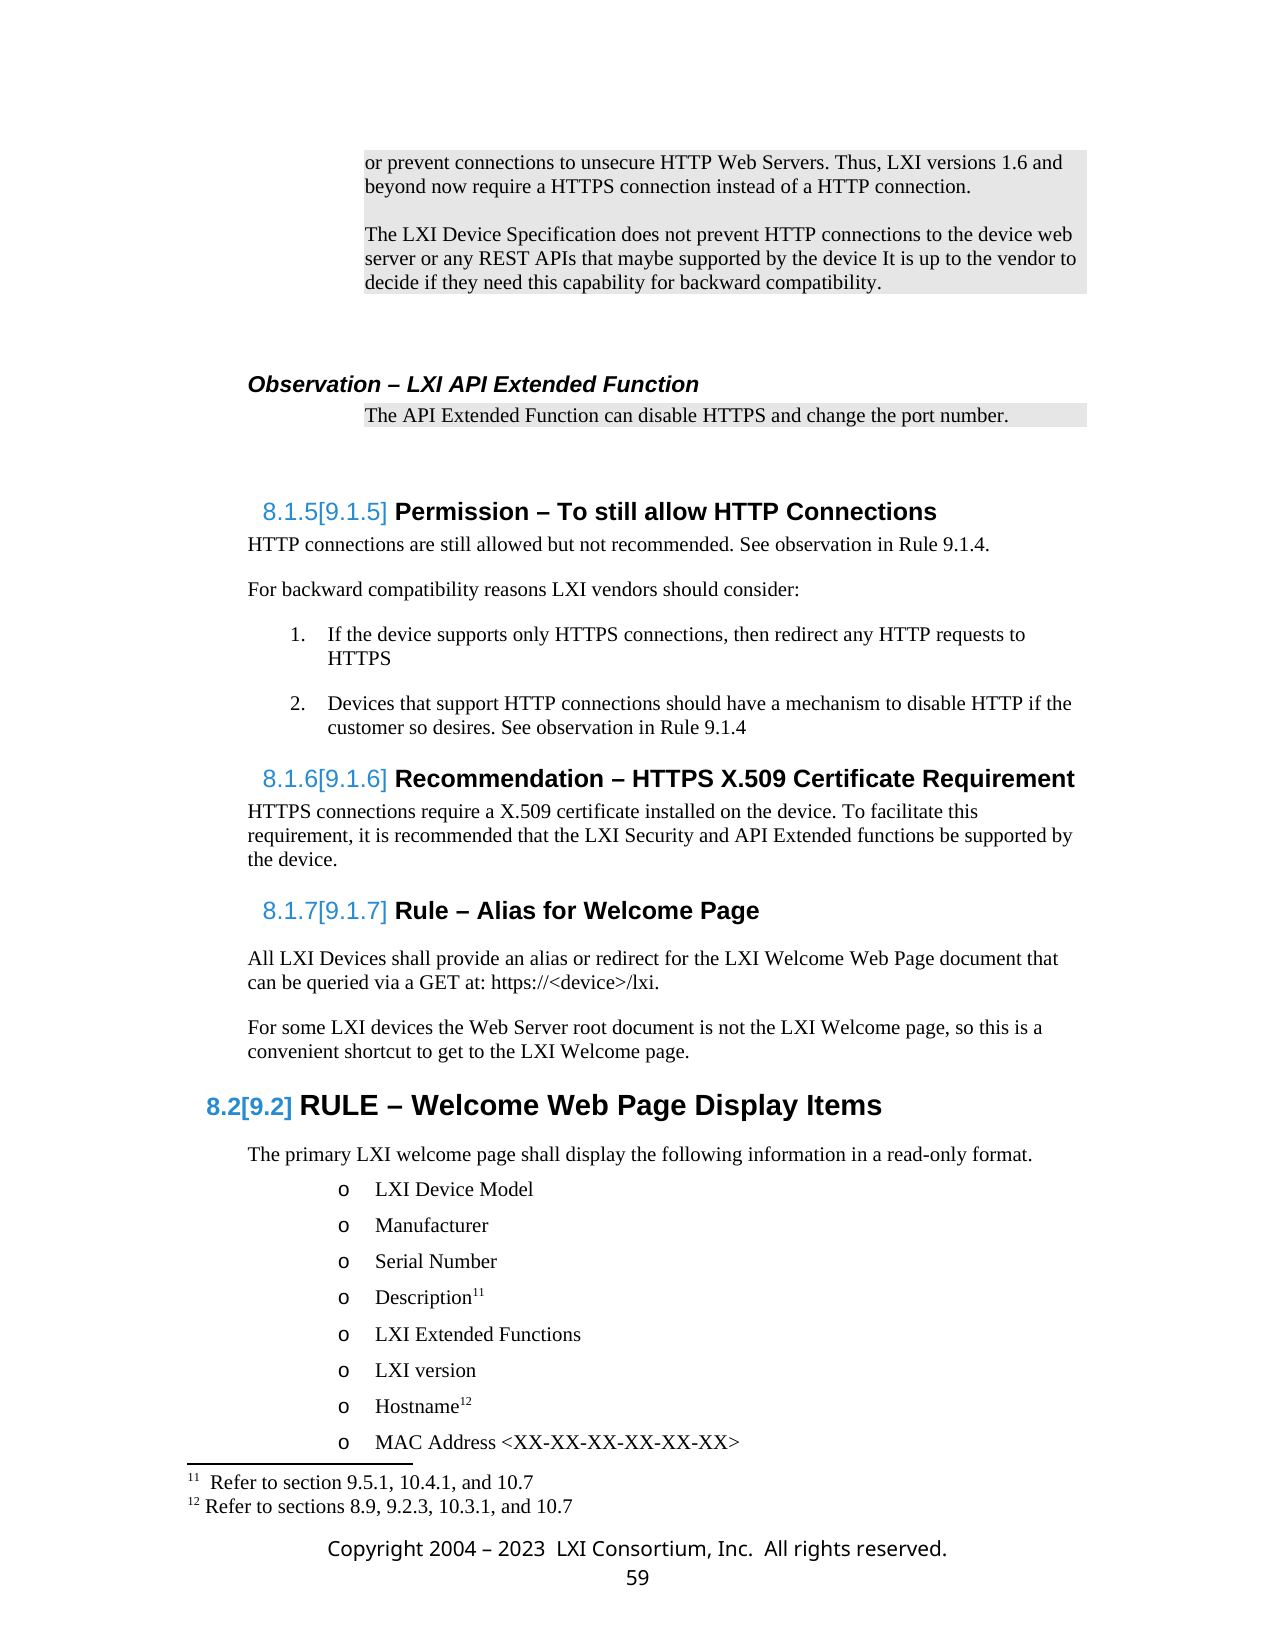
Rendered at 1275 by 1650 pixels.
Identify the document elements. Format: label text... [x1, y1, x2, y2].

list Serial Number [337, 1249, 1087, 1275]
text The primary LXI welcome page shall display the following information in a read-only format. [247, 1142, 1087, 1166]
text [364, 150, 1087, 198]
list MAC Address <XX-XX-XX-XX-XX-XX> [337, 1430, 1087, 1456]
subtitle Permission – To still allow HTTP Connections [262, 497, 1087, 526]
list Hostname [337, 1394, 1087, 1419]
subtitle Observation – LXI API Extended Function [247, 371, 1087, 397]
list LXI Device Model [337, 1177, 1087, 1203]
subtitle Rule – Alias for Welcome Page [262, 896, 1087, 925]
subtitle Recommendation – HTTPS X.509 Certificate Requirement [262, 764, 1087, 793]
list If the device supports only HTTPS connections, then redirect any HTTP requests to HTTPS [290, 622, 1087, 670]
list LXI Extended Functions [337, 1321, 1087, 1347]
text For backward compatibility reasons LXI vendors should consider: [247, 577, 1087, 601]
list Manufacturer [337, 1213, 1087, 1239]
list LXI version [337, 1358, 1087, 1383]
subtitle RULE – Welcome Web Page Display Items [206, 1088, 1087, 1122]
list Description [337, 1285, 1087, 1311]
text For some LXI devices the Web Server root document is not the LXI Welcome page, so this is a convenient shortcut to get to the LXI Welcome page. [247, 1015, 1087, 1063]
text The LXI Device Specification does not prevent HTTP connections to the device web server or any REST APIs that maybe supported by the device It is up to the vendor to decide if they need this capability for backward compatibility. [364, 222, 1087, 294]
text HTTPS connections require a X.509 certificate installed on the device. To facilitate this requirement, it is recommended that the LXI Security and API Extended functions be supported by the device. [247, 799, 1087, 871]
text HTTP connections are still allowed but not recommended. See observation in Rule 9.1.4. [247, 532, 1087, 556]
text The API Extended Function can disable HTTPS and change the port number. [364, 403, 1087, 427]
list Devices that support HTTP connections should have a mechanism to disable HTTP if the customer so desires. See observation in Rule 9.1.4 [290, 691, 1087, 739]
text All LXI Devices shall provide an alias or redirect for the LXI Welcome Web Page document that can be queried via a GET at: https://<device>/lxi. [247, 946, 1087, 994]
